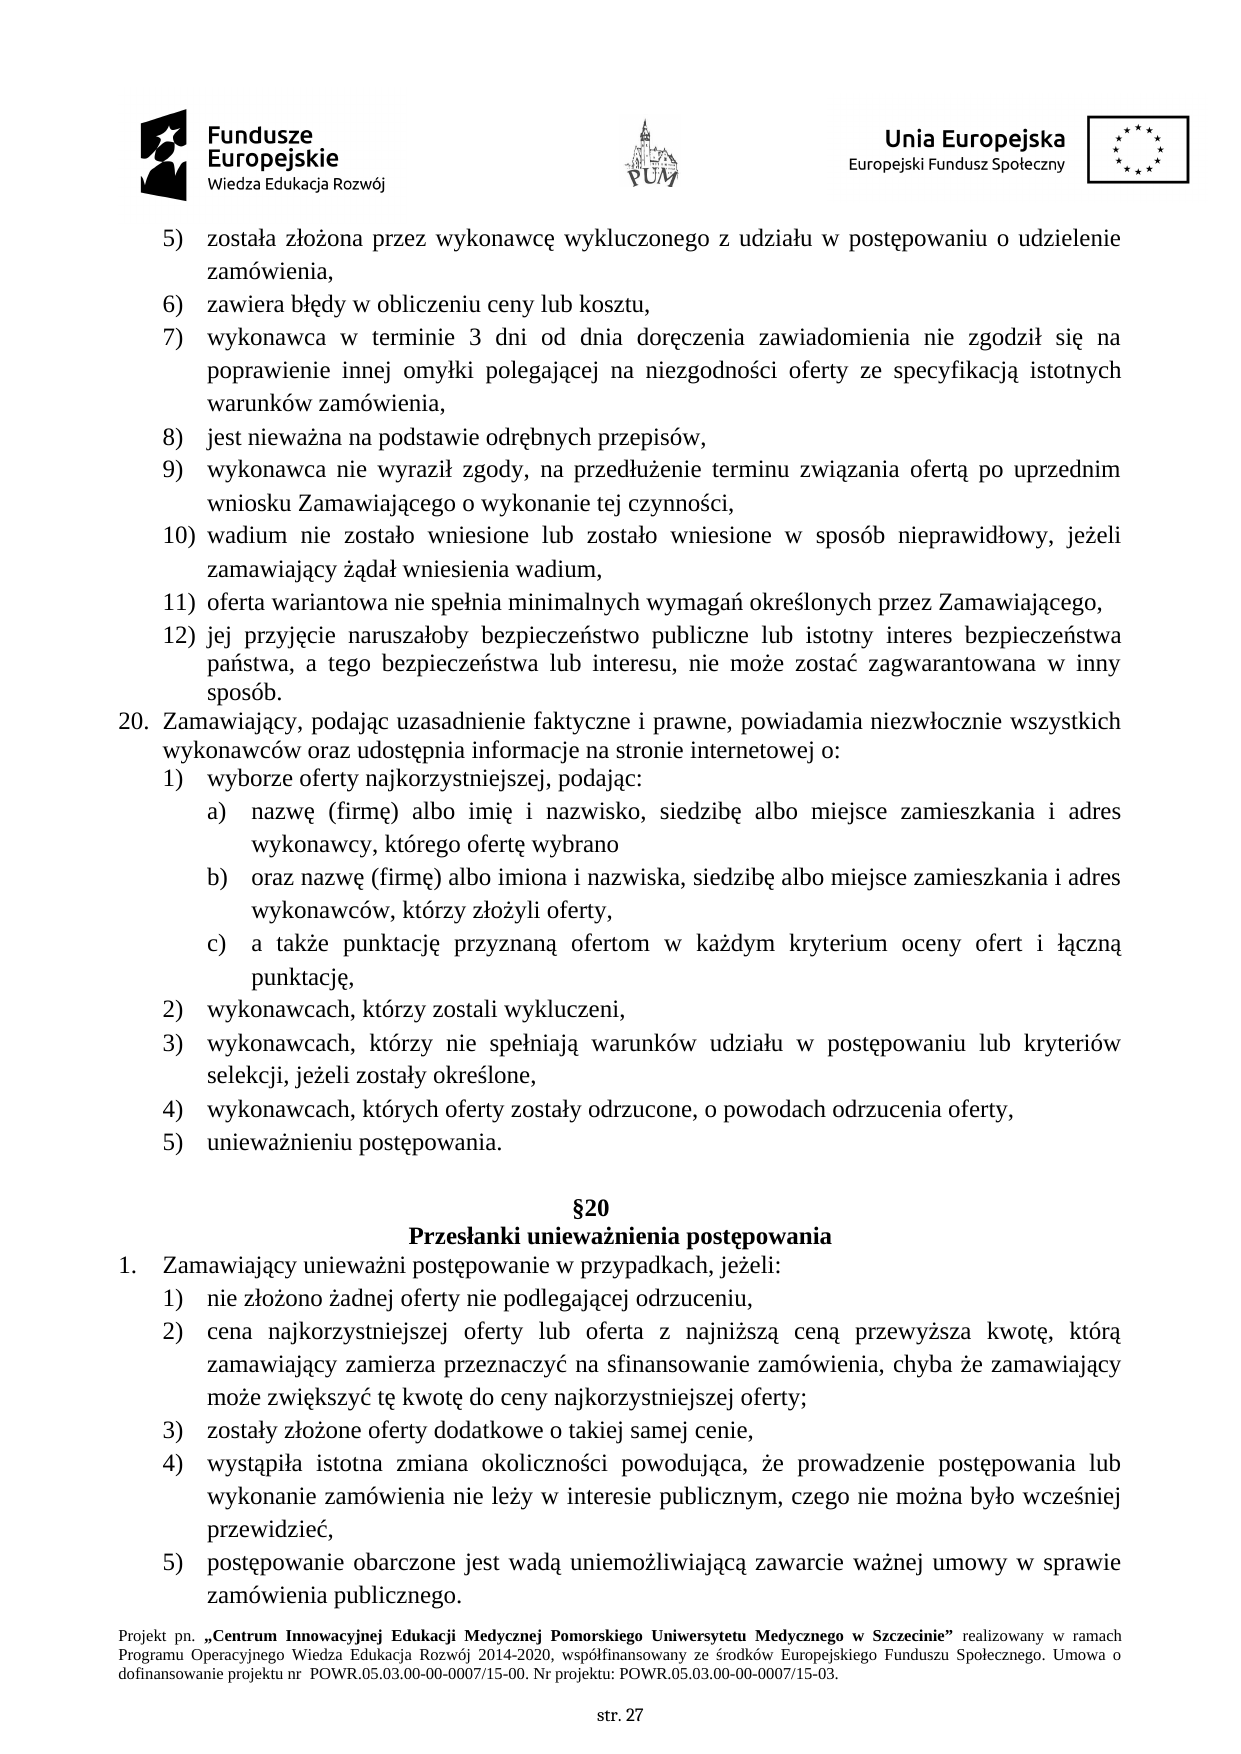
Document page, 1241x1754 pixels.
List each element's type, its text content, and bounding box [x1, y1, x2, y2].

list zawiera błędy w obliczeniu ceny lub kosztu, [162, 289, 1122, 318]
list Zamawiający unieważni postępowanie w przypadkach, jeżeli: [118, 1250, 1122, 1279]
list wyborze oferty najkorzystniejszej, podając: [162, 763, 1122, 792]
list wykonawca nie wyraził zgody, na przedłużenie terminu związania ofertą po uprzednim wniosku Zamawiającego o wykonanie tej czynności, [162, 454, 1122, 516]
list jej przyjęcie naruszałoby bezpieczeństwo publiczne lub istotny interes bezpieczeństwa państwa, a tego bezpieczeństwa lub interesu, nie może zostać zagwarantowana w inny sposób. [162, 620, 1122, 706]
list wykonawcach, których oferty zostały odrzucone, o powodach odrzucenia oferty, [162, 1094, 1122, 1122]
list wykonawcach, którzy zostali wykluczeni, [162, 994, 1122, 1023]
list nazwę (firmę) albo imię i nazwisko, siedzibę albo miejsce zamieszkania i adres wykonawcy, którego ofertę wybrano [207, 796, 1122, 858]
list oferta wariantowa nie spełnia minimalnych wymagań określonych przez Zamawiającego, [162, 587, 1122, 615]
list postępowanie obarczone jest wadą uniemożliwiającą zawarcie ważnej umowy w sprawie zamówienia publicznego. [162, 1547, 1122, 1609]
list nie złożono żadnej oferty nie podlegającej odrzuceniu, [162, 1283, 1122, 1312]
list wykonawca w terminie 3 dni od dnia doręczenia zawiadomienia nie zgodził się na poprawienie innej omyłki polegającej na niezgodności oferty ze specyfikacją istotnych warunków zamówienia, [162, 322, 1122, 417]
list wystąpiła istotna zmiana okoliczności powodująca, że prowadzenie postępowania lub wykonanie zamówienia nie leży w interesie publicznym, czego nie można było wcześniej przewidzieć, [162, 1448, 1122, 1543]
list wadium nie zostało wniesione lub zostało wniesione w sposób nieprawidłowy, jeżeli zamawiający żądał wniesienia wadium, [162, 521, 1122, 582]
subtitle Przesłanki unieważnienia postępowania [118, 1221, 1122, 1250]
list oraz nazwę (firmę) albo imiona i nazwiska, siedzibę albo miejsce zamieszkania i adres wykonawców, którzy złożyli oferty, [207, 862, 1122, 924]
list cena najkorzystniejszej oferty lub oferta z najniższą ceną przewyższa kwotę, którą zamawiający zamierza przeznaczyć na sfinansowanie zamówienia, chyba że zamawiający może zwiększyć tę kwotę do ceny najkorzystniejszej oferty; [162, 1316, 1122, 1411]
list wykonawcach, którzy nie spełniają warunków udziału w postępowaniu lub kryteriów selekcji, jeżeli zostały określone, [162, 1028, 1122, 1089]
picture [118, 87, 407, 224]
list zostały złożone oferty dodatkowe o takiej samej cenie, [162, 1415, 1122, 1444]
list została złożona przez wykonawcę wykluczonego z udziału w postępowaniu o udzielenie zamówienia, [162, 223, 1122, 285]
picture [827, 93, 1209, 203]
list Zamawiający, podając uzasadnienie faktyczne i prawne, powiadamia niezwłocznie wszystkich wykonawców oraz udostępnia informacje na stronie internetowej o: [118, 706, 1122, 763]
list a także punktację przyznaną ofertom w każdym kryterium oceny ofert i łączną punktację, [207, 928, 1122, 990]
picture [618, 114, 681, 187]
list jest nieważna na podstawie odrębnych przepisów, [162, 422, 1122, 450]
list unieważnieniu postępowania. [162, 1127, 1122, 1155]
